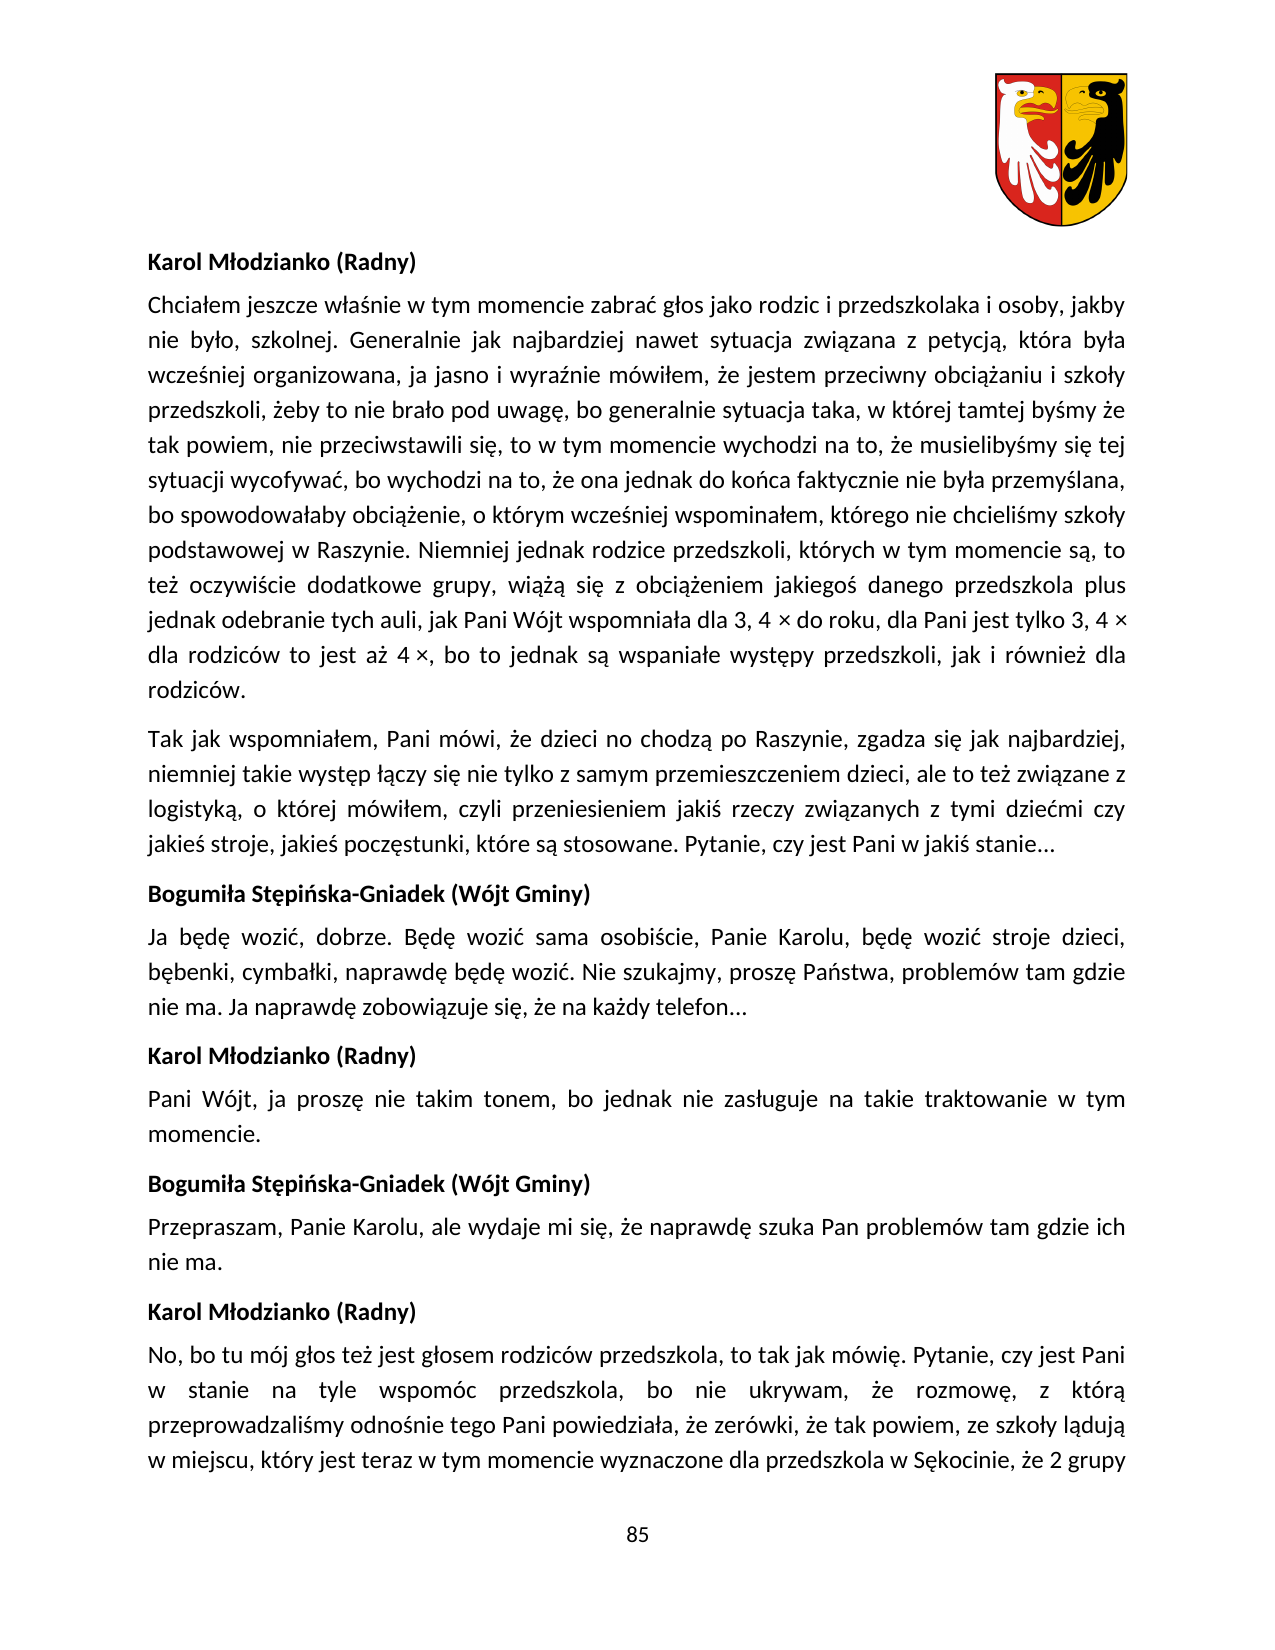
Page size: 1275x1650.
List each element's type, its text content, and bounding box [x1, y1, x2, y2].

text Tak jak wspomniałem, Pani mówi, że dzieci no chodzą po Raszynie, zgadza się jak najbardziej, niemniej takie występ łączy się nie tylko z samym przemieszczeniem dzieci, ale to też związane z logistyką, o której mówiłem, czyli przeniesieniem jakiś rzeczy związanych z tymi dziećmi czy jakieś stroje, jakieś poczęstunki, które są stosowane. Pytanie, czy jest Pani w jakiś stanie... [148, 723, 1127, 859]
subtitle Karol Młodzianko (Radny) [148, 1296, 1127, 1326]
subtitle Karol Młodzianko (Radny) [148, 1041, 1127, 1071]
subtitle Bogumiła Stępińska-Gniadek (Wójt Gminy) [148, 878, 1127, 908]
text Chciałem jeszcze właśnie w tym momencie zabrać głos jako rodzic i przedszkolaka i osoby, jakby nie było, szkolnej. Generalnie jak najbardziej nawet sytuacja związana z petycją, która była wcześniej organizowana, ja jasno i wyraźnie mówiłem, że jestem przeciwny obciążaniu i szkoły przedszkoli, żeby to nie brało pod uwagę, bo generalnie sytuacja taka, w której tamtej byśmy że tak powiem, nie przeciwstawili się, to w tym momencie wychodzi na to, że musielibyśmy się tej sytuacji wycofywać, bo wychodzi na to, że ona jednak do końca faktycznie nie była przemyślana, bo spowodowałaby obciążenie, o którym wcześniej wspominałem, którego nie chcieliśmy szkoły podstawowej w Raszynie. Niemniej jednak rodzice przedszkoli, których w tym momencie są, to też oczywiście dodatkowe grupy, wiążą się z obciążeniem jakiegoś danego przedszkola plus jednak odebranie tych auli, jak Pani Wójt wspomniała dla 3, 4 × do roku, dla Pani jest tylko 3, 4 × dla rodziców to jest aż 4 ×, bo to jednak są wspaniałe występy przedszkoli, jak i również dla rodziców. [148, 289, 1127, 704]
subtitle Karol Młodzianko (Radny) [148, 246, 1127, 276]
text Przepraszam, Panie Karolu, ale wydaje mi się, że naprawdę szuka Pan problemów tam gdzie ich nie ma. [148, 1211, 1127, 1277]
subtitle Bogumiła Stępińska-Gniadek (Wójt Gminy) [148, 1168, 1127, 1199]
text Ja będę wozić, dobrze. Będę wozić sama osobiście, Panie Karolu, będę wozić stroje dzieci, bębenki, cymbałki, naprawdę będę wozić. Nie szukajmy, proszę Państwa, problemów tam gdzie nie ma. Ja naprawdę zobowiązuje się, że na każdy telefon... [148, 921, 1127, 1021]
text Pani Wójt, ja proszę nie takim tonem, bo jednak nie zasługuje na takie traktowanie w tym momencie. [148, 1083, 1127, 1149]
picture [995, 73, 1128, 227]
